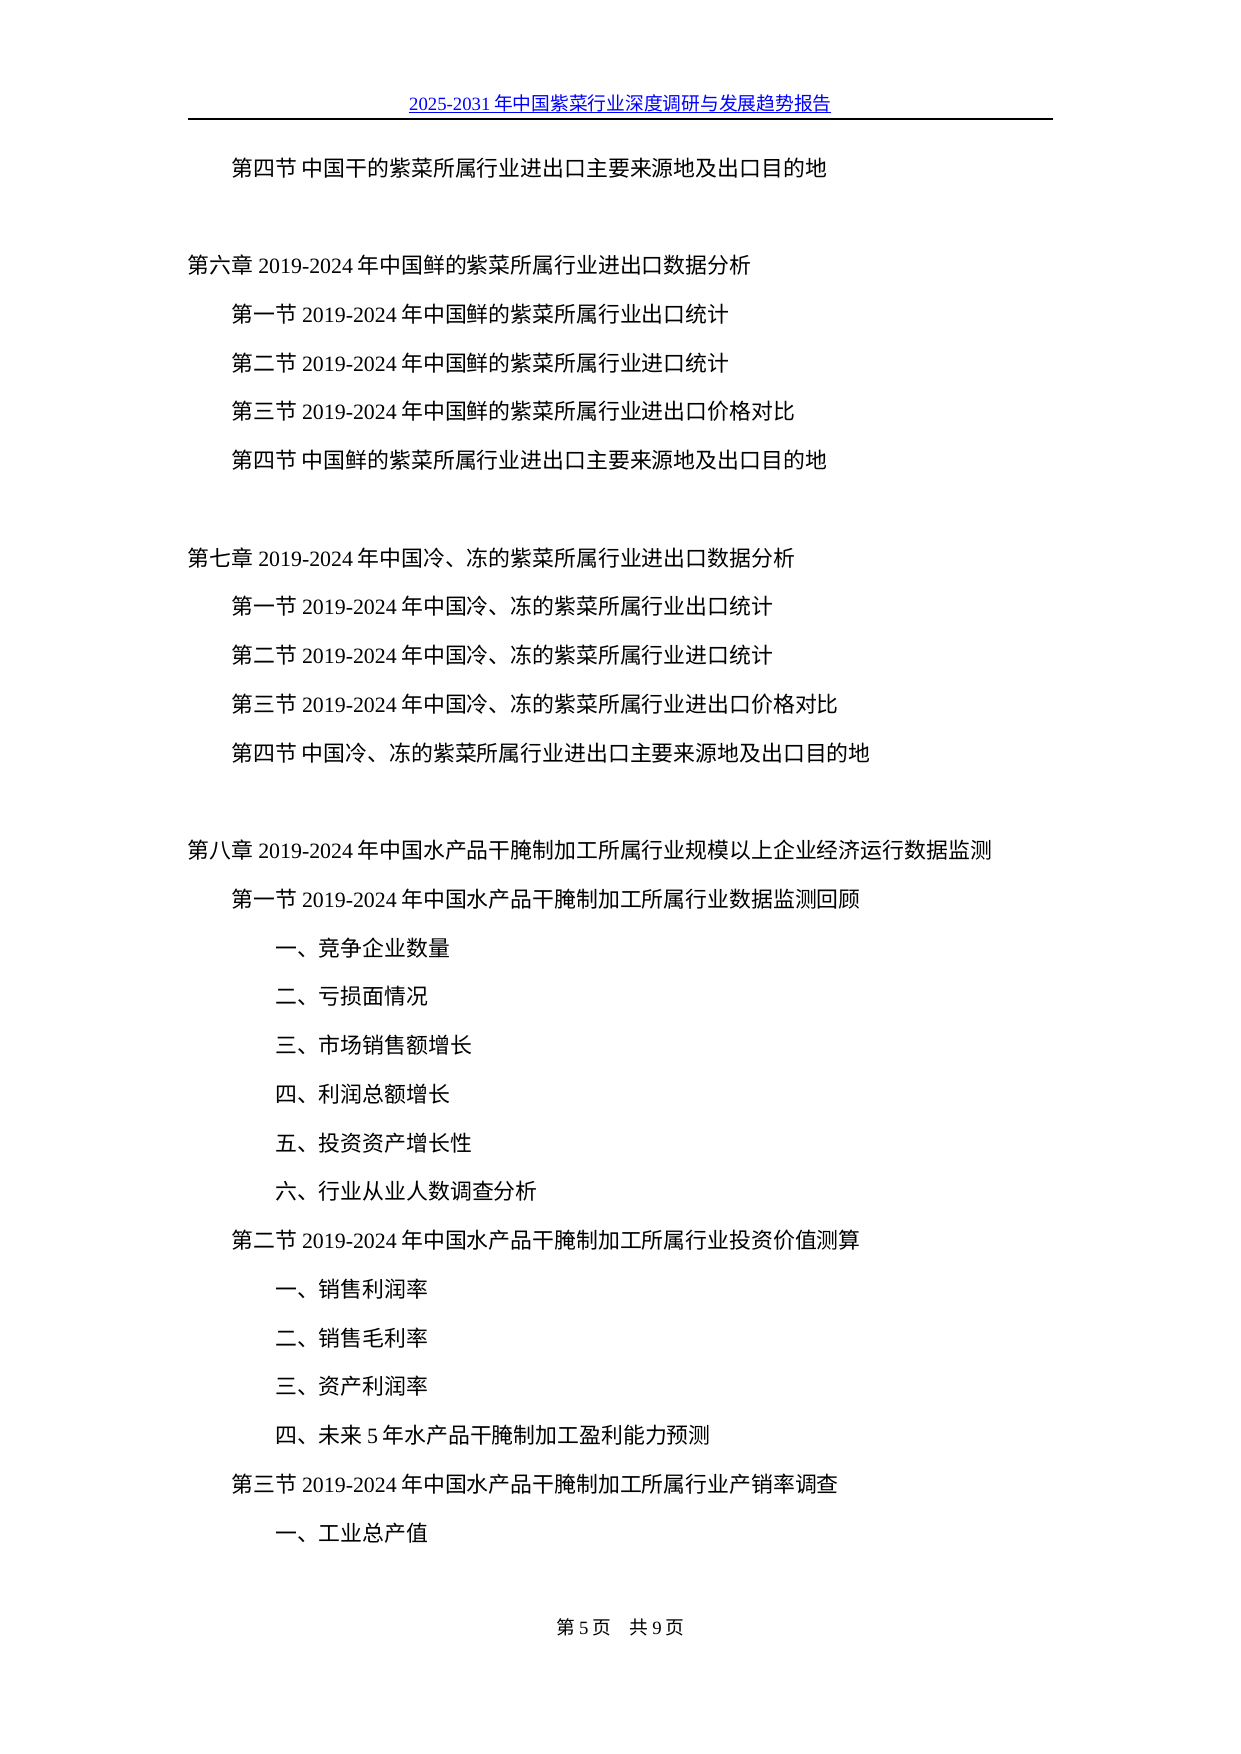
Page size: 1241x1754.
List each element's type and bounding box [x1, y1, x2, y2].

text [187, 150, 1053, 1548]
